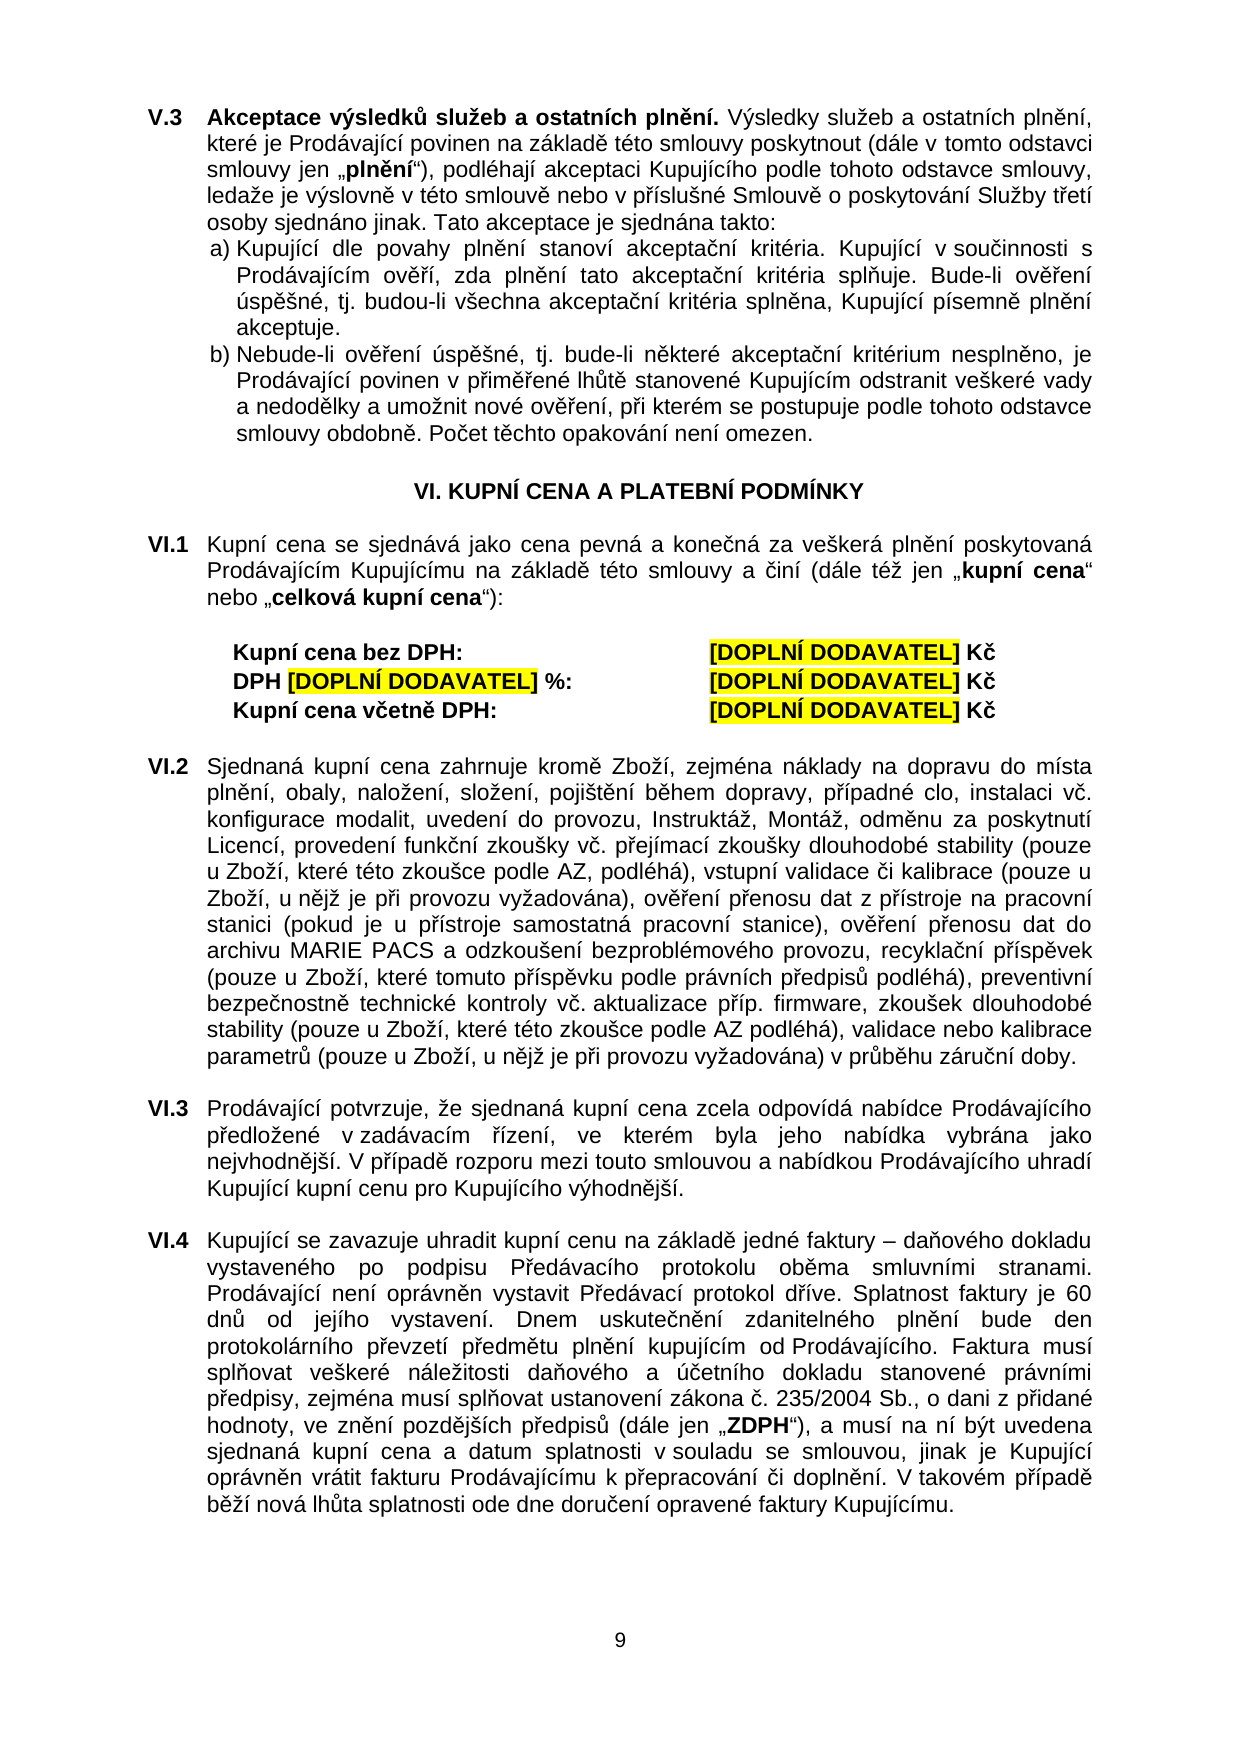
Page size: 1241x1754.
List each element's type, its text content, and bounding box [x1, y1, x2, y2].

table_cell DPH [DOPLNÍ DODAVATEL] %: [221, 665, 698, 694]
table_cell Kupní cena včetně DPH: [221, 695, 698, 724]
list Akceptace výsledků služeb a ostatních plnění. Výsledky služeb a ostatních plnění, které je Prodávající povinen na základě této smlouvy poskytnout (dále v tomto odstavci smlouvy jen „plnění“), podléhají akceptaci Kupujícího podle tohoto odstavce smlouvy, ledaže je výslovně v této smlouvě nebo v příslušné Smlouvě o poskytování Služby třetí osoby sjednáno jinak. Tato akceptace je sjednána takto: [148, 103, 1093, 235]
text Sjednaná kupní cena zahrnuje kromě Zboží, zejména náklady na dopravu do místa plnění, obaly, naložení, složení, pojištění během dopravy, případné clo, instalaci vč. konfigurace modalit, uvedení do provozu, Instruktáž, Montáž, odměnu za poskytnutí Licencí, provedení funkční zkoušky vč. přejímací zkoušky dlouhodobé stability (pouze u Zboží, které této zkoušce podle AZ, podléhá), vstupní validace či kalibrace (pouze u Zboží, u nějž je při provozu vyžadována), ověření přenosu dat z přístroje na pracovní stanici (pokud je u přístroje samostatná pracovní stanice), ověření přenosu dat do archivu MARIE PACS a odzkoušení bezproblémového provozu, recyklační příspěvek (pouze u Zboží, které tomuto příspěvku podle právních předpisů podléhá), preventivní bezpečnostně technické kontroly vč. aktualizace příp. firmware, zkoušek dlouhodobé stability (pouze u Zboží, které této zkoušce podle AZ podléhá), validace nebo kalibrace parametrů (pouze u Zboží, u nějž je při provozu vyžadována) v průběhu záruční doby. [148, 753, 1093, 1069]
table_header Kupní cena bez DPH: [221, 636, 698, 665]
text Kupující se zavazuje uhradit kupní cenu na základě jedné faktury – daňového dokladu vystaveného po podpisu Předávacího protokolu oběma smluvními stranami. Prodávající není oprávněn vystavit Předávací protokol dříve. Splatnost faktury je 60 dnů od jejího vystavení. Dnem uskutečnění zdanitelného plnění bude den protokolárního převzetí předmětu plnění kupujícím od Prodávajícího. Faktura musí splňovat veškeré náležitosti daňového a účetního dokladu stanovené právními předpisy, zejména musí splňovat ustanovení zákona č. 235/2004 Sb., o dani z přidané hodnoty, ve znění pozdějších předpisů (dále jen „ZDPH“), a musí na ní být uvedena sjednaná kupní cena a datum splatnosti v souladu se smlouvou, jinak je Kupující oprávněn vrátit fakturu Prodávajícímu k přepracování či doplnění. V takovém případě běží nová lhůta splatnosti ode dne doručení opravené faktury Kupujícímu. [148, 1227, 1093, 1517]
list Kupující dle povahy plnění stanoví akceptační kritéria. Kupující v součinnosti s Prodávajícím ověří, zda plnění tato akceptační kritéria splňuje. Bude-li ověření úspěšné, tj. budou-li všechna akceptační kritéria splněna, Kupující písemně plnění akceptuje. [236, 235, 1093, 341]
table_cell [DOPLNÍ DODAVATEL] Kč [698, 695, 1093, 724]
table_header [DOPLNÍ DODAVATEL] Kč [698, 636, 1093, 665]
list Nebude-li ověření úspěšné, tj. bude-li některé akceptační kritérium nesplněno, je Prodávající povinen v přiměřené lhůtě stanovené Kupujícím odstranit veškeré vady a nedodělky a umožnit nové ověření, při kterém se postupuje podle tohoto odstavce smlouvy obdobně. Počet těchto opakování není omezen. [236, 341, 1093, 446]
table_cell [DOPLNÍ DODAVATEL] Kč [698, 665, 1093, 694]
text Kupní cena se sjednává jako cena pevná a konečná za veškerá plnění poskytovaná Prodávajícím Kupujícímu na základě této smlouvy a činí (dále též jen „kupní cena“ nebo „celková kupní cena“): [148, 531, 1093, 610]
subtitle Kupní cena a platební podmínky [185, 475, 1093, 504]
text Prodávající potvrzuje, že sjednaná kupní cena zcela odpovídá nabídce Prodávajícího předložené v zadávacím řízení, ve kterém byla jeho nabídka vybrána jako nejvhodnější. V případě rozporu mezi touto smlouvou a nabídkou Prodávajícího uhradí Kupující kupní cenu pro Kupujícího výhodnější. [148, 1095, 1093, 1201]
